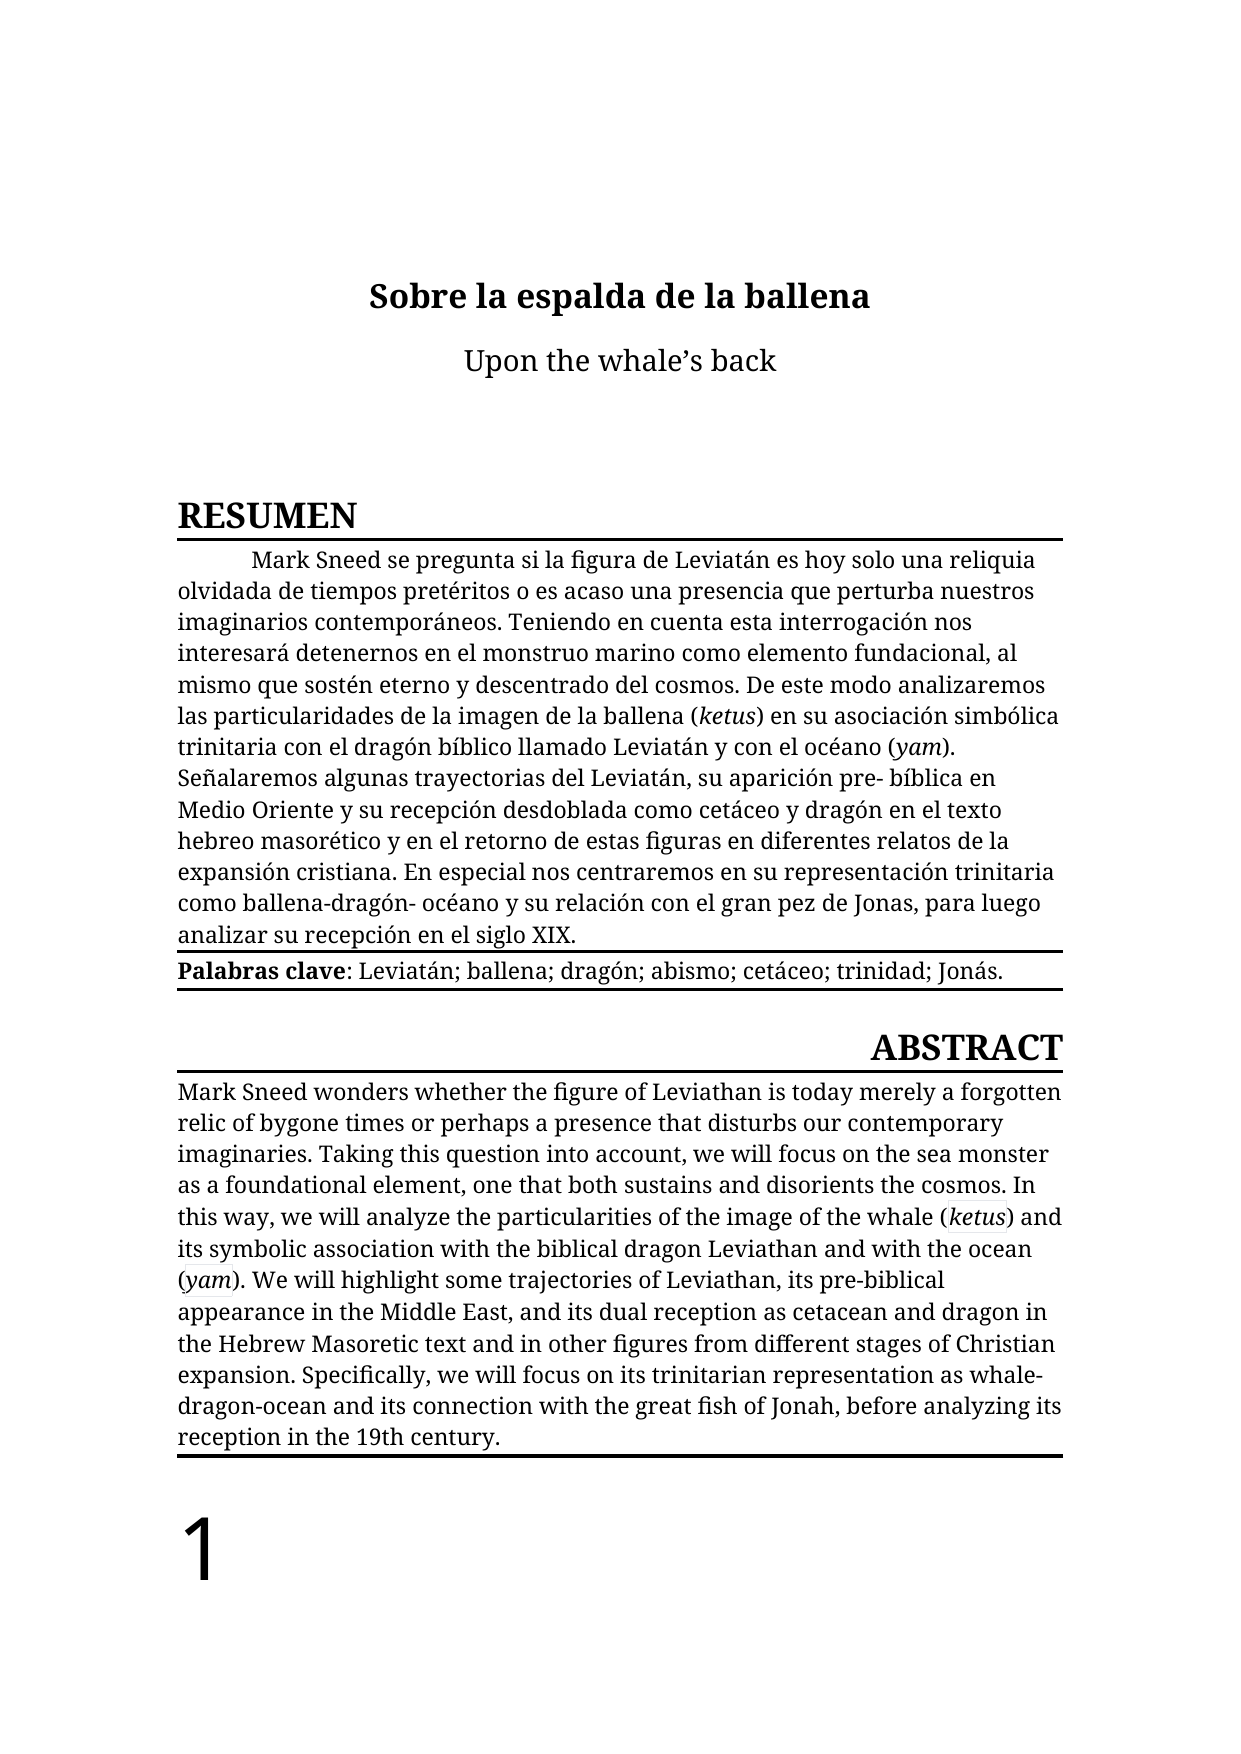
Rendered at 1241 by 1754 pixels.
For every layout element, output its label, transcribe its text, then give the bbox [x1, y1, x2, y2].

text Mark Sneed wonders whether the figure of Leviathan is today merely a forgotten relic of bygone times or perhaps a presence that disturbs our contemporary imaginaries. Taking this question into account, we will focus on the sea monster as a foundational element, one that both sustains and disorients the cosmos. In this way, we will analyze the particularities of the image of the whale (ketus) and its symbolic association with the biblical dragon Leviathan and with the ocean (yam). We will highlight some trajectories of Leviathan, its pre-biblical appearance in the Middle East, and its dual reception as cetacean and dragon in the Hebrew Masoretic text and in other figures from different stages of Christian expansion. Specifically, we will focus on its trinitarian representation as whale-dragon-ocean and its connection with the great fish of Jonah, before analyzing its reception in the 19th century. [177, 1073, 1063, 1454]
text Upon the whale’s back [177, 341, 1063, 380]
text Sobre la espalda de la ballena [177, 272, 1063, 318]
text RESUMEN [177, 459, 1063, 538]
text ABSTRACT [177, 1022, 1063, 1070]
text Mark Sneed se pregunta si la figura de Leviatán es hoy solo una reliquia olvidada de tiempos pretéritos o es acaso una presencia que perturba nuestros imaginarios contemporáneos. Teniendo en cuenta esta interrogación nos interesará detenernos en el monstruo marino como elemento fundacional, al mismo que sostén eterno y descentrado del cosmos. De este modo analizaremos las particularidades de la imagen de la ballena (ketus) en su asociación simbólica trinitaria con el dragón bíblico llamado Leviatán y con el océano (yam). Señalaremos algunas trayectorias del Leviatán, su aparición pre- bíblica en Medio Oriente y su recepción desdoblada como cetáceo y dragón en el texto hebreo masorético y en el retorno de estas figuras en diferentes relatos de la expansión cristiana. En especial nos centraremos en su representación trinitaria como ballena-dragón- océano y su relación con el gran pez de Jonas, para luego analizar su recepción en el siglo XIX. [177, 541, 1063, 950]
text Palabras clave: Leviatán; ballena; dragón; abismo; cetáceo; trinidad; Jonás. [177, 953, 1063, 988]
